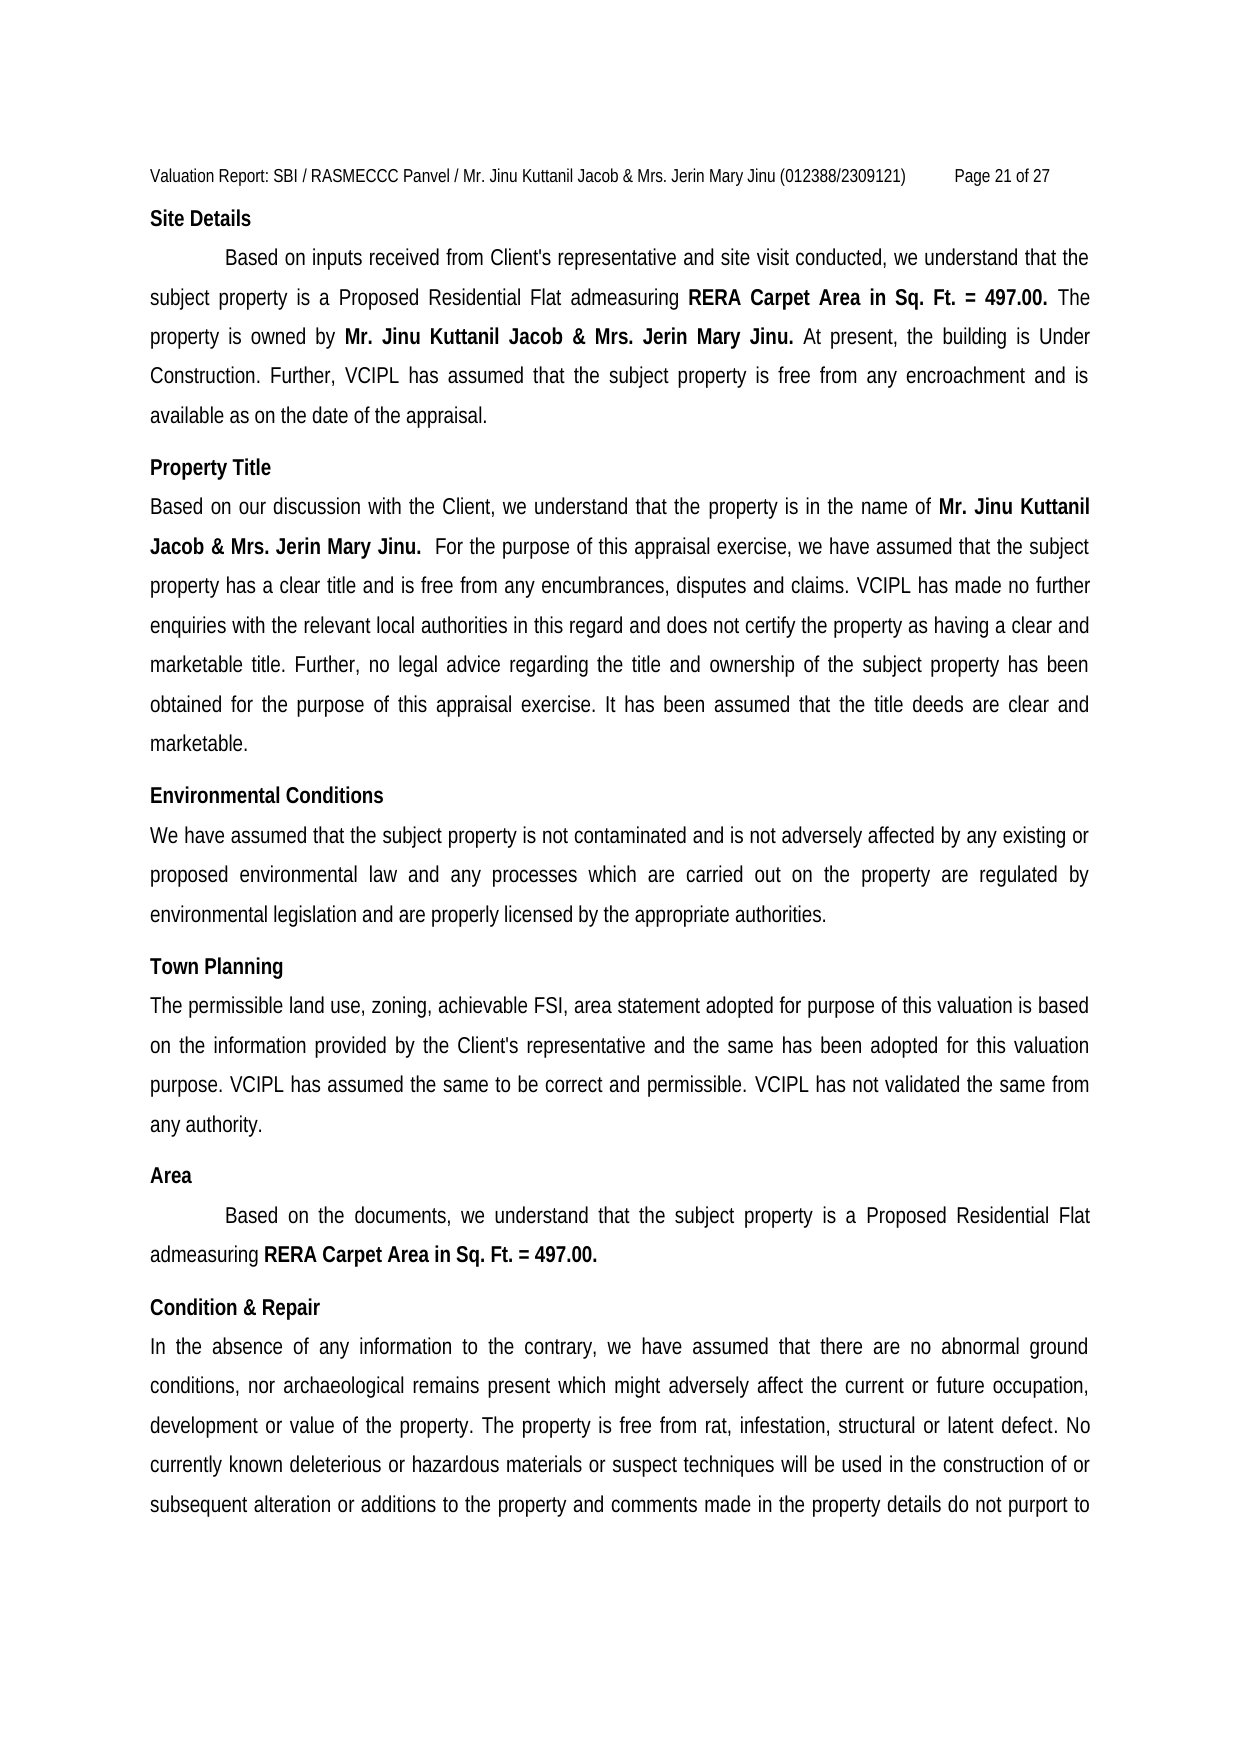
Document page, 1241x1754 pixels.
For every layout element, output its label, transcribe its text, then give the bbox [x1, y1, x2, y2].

text Based on our discussion with the Client, we understand that the property is in the name of Mr. Jinu Kuttanil Jacob & Mrs. Jerin Mary Jinu. For the purpose of this appraisal exercise, we have assumed that the subject property has a clear title and is free from any encumbrances, disputes and claims. VCIPL has made no further enquiries with the relevant local authorities in this regard and does not certify the property as having a clear and marketable title. Further, no legal advice regarding the title and ownership of the subject property has been obtained for the purpose of this appraisal exercise. It has been assumed that the title deeds are clear and marketable. [150, 493, 1090, 757]
text Area [150, 1162, 1090, 1189]
text Condition & Repair [150, 1293, 1090, 1320]
text Site Details [150, 204, 1090, 231]
text Based on inputs received from Client's representative and site visit conducted, we understand that the subject property is a Proposed Residential Flat admeasuring RERA Carpet Area in Sq. Ft. = 497.00. The property is owned by Mr. Jinu Kuttanil Jacob & Mrs. Jerin Mary Jinu. At present, the building is Under Construction. Further, VCIPL has assumed that the subject property is free from any encroachment and is available as on the date of the appraisal. [150, 244, 1090, 428]
text Based on the documents, we understand that the subject property is a Proposed Residential Flat admeasuring RERA Carpet Area in Sq. Ft. = 497.00. [150, 1202, 1090, 1268]
text The permissible land use, zoning, achievable FSI, area statement adopted for purpose of this valuation is based on the information provided by the Client's representative and the same has been adopted for this valuation purpose. VCIPL has assumed the same to be correct and permissible. VCIPL has not validated the same from any authority. [150, 992, 1090, 1137]
text Property Title [150, 454, 1090, 480]
text Environmental Conditions [150, 782, 1090, 808]
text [150, 1333, 1090, 1517]
text Town Planning [150, 953, 1090, 979]
text We have assumed that the subject property is not contaminated and is not adversely affected by any existing or proposed environmental law and any processes which are carried out on the property are regulated by environmental legislation and are properly licensed by the appropriate authorities. [150, 822, 1090, 927]
